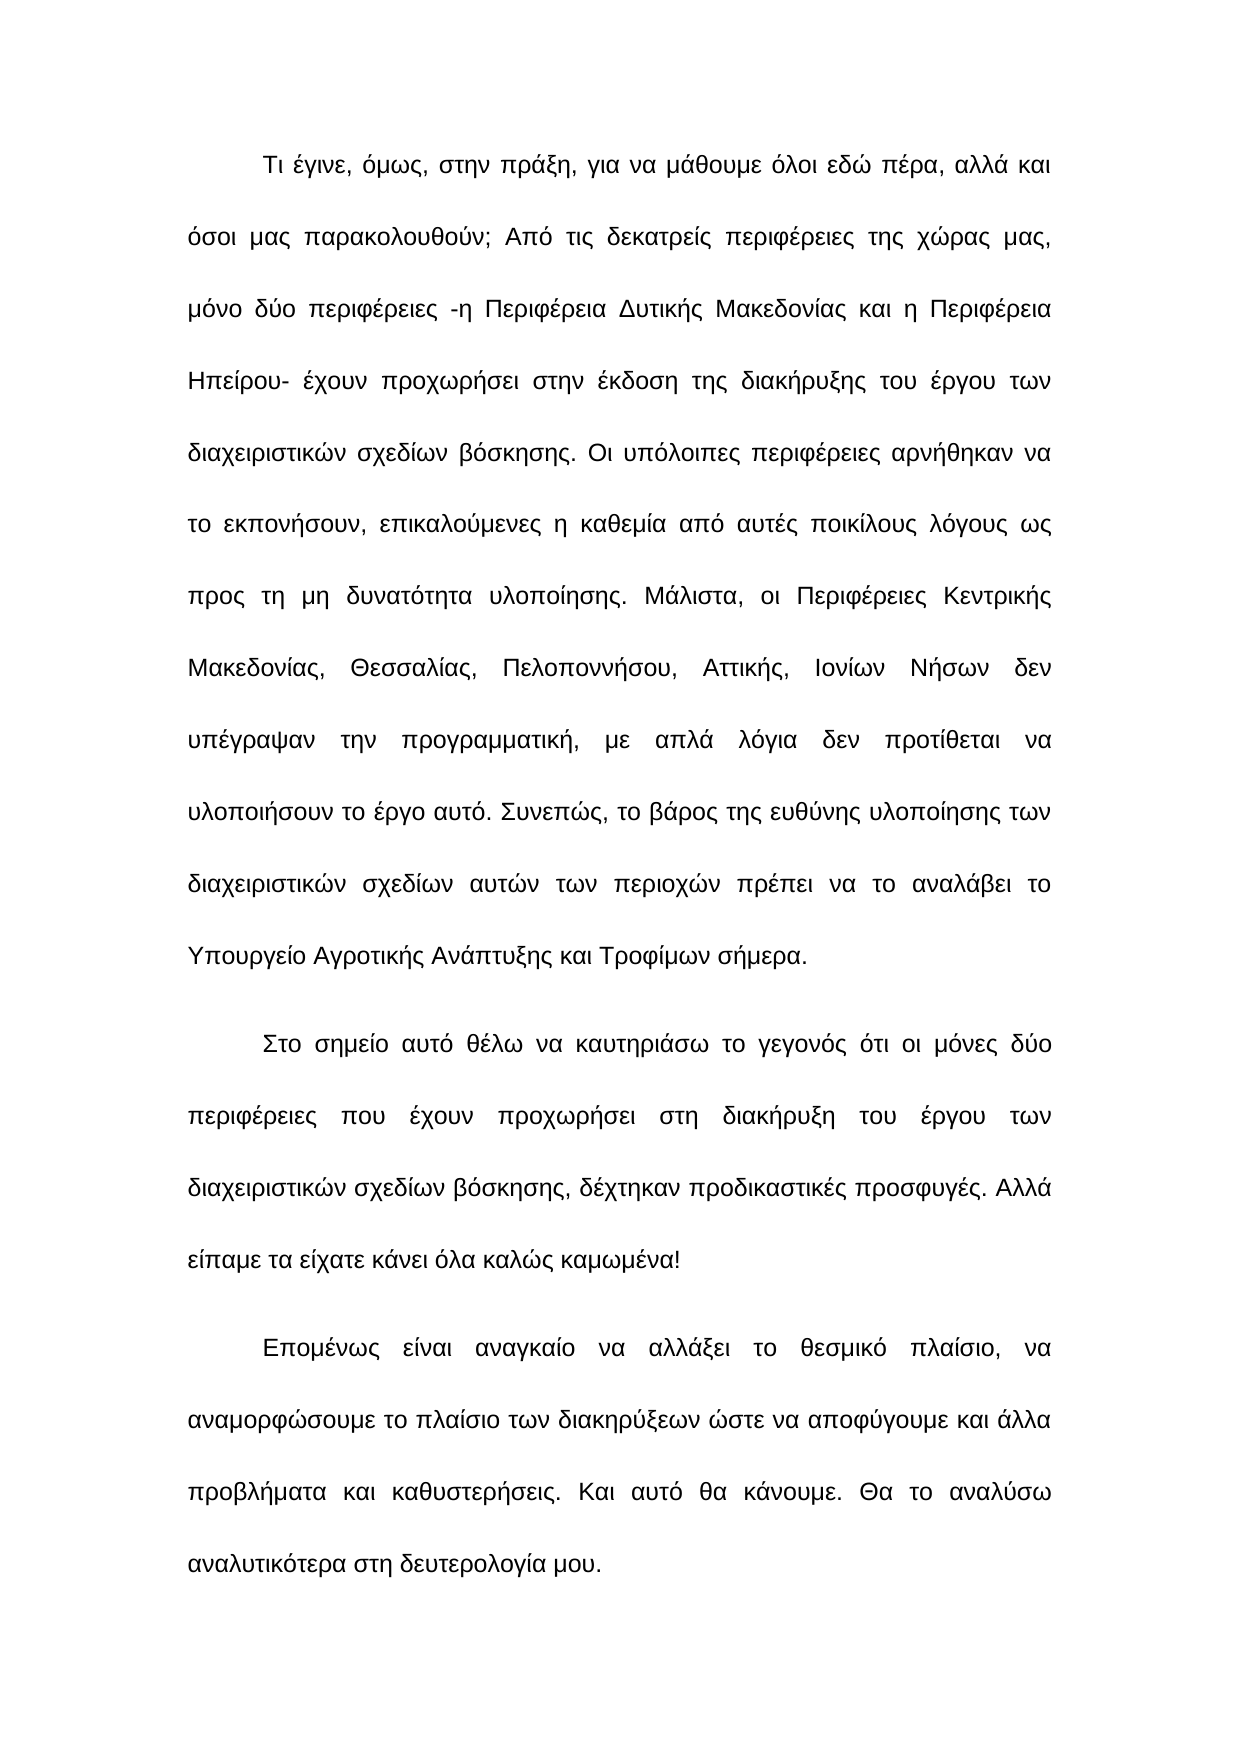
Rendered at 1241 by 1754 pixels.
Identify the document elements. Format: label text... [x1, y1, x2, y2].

text Στο σημείο αυτό θέλω να καυτηριάσω το γεγονός ότι οι μόνες δύο περιφέρειες που έχουν προχωρήσει στη διακήρυξη του έργου των διαχειριστικών σχεδίων βόσκησης, δέχτηκαν προδικαστικές προσφυγές. Αλλά είπαμε τα είχατε κάνει όλα καλώς καμωμένα! [187, 1029, 1053, 1273]
text Τι έγινε, όμως, στην πράξη, για να μάθουμε όλοι εδώ πέρα, αλλά και όσοι μας παρακολουθούν; Από τις δεκατρείς περιφέρειες της χώρας μας, μόνο δύο περιφέρειες -η Περιφέρεια Δυτικής Μακεδονίας και η Περιφέρεια Ηπείρου- έχουν προχωρήσει στην έκδοση της διακήρυξης του έργου των διαχειριστικών σχεδίων βόσκησης. Οι υπόλοιπες περιφέρειες αρνήθηκαν να το εκπονήσουν, επικαλούμενες η καθεμία από αυτές ποικίλους λόγους ως προς τη μη δυνατότητα υλοποίησης. Μάλιστα, οι Περιφέρειες Κεντρικής Μακεδονίας, Θεσσαλίας, Πελοποννήσου, Αττικής, Ιονίων Νήσων δεν υπέγραψαν την προγραμματική, με απλά λόγια δεν προτίθεται να υλοποιήσουν το έργο αυτό. Συνεπώς, το βάρος της ευθύνης υλοποίησης των διαχειριστικών σχεδίων αυτών των περιοχών πρέπει να το αναλάβει το Υπουργείο Αγροτικής Ανάπτυξης και Τροφίμων σήμερα. [187, 150, 1053, 969]
text Επομένως είναι αναγκαίο να αλλάξει το θεσμικό πλαίσιο, να αναμορφώσουμε το πλαίσιο των διακηρύξεων ώστε να αποφύγουμε και άλλα προβλήματα και καθυστερήσεις. Και αυτό θα κάνουμε. Θα το αναλύσω αναλυτικότερα στη δευτερολογία μου. [187, 1333, 1053, 1578]
